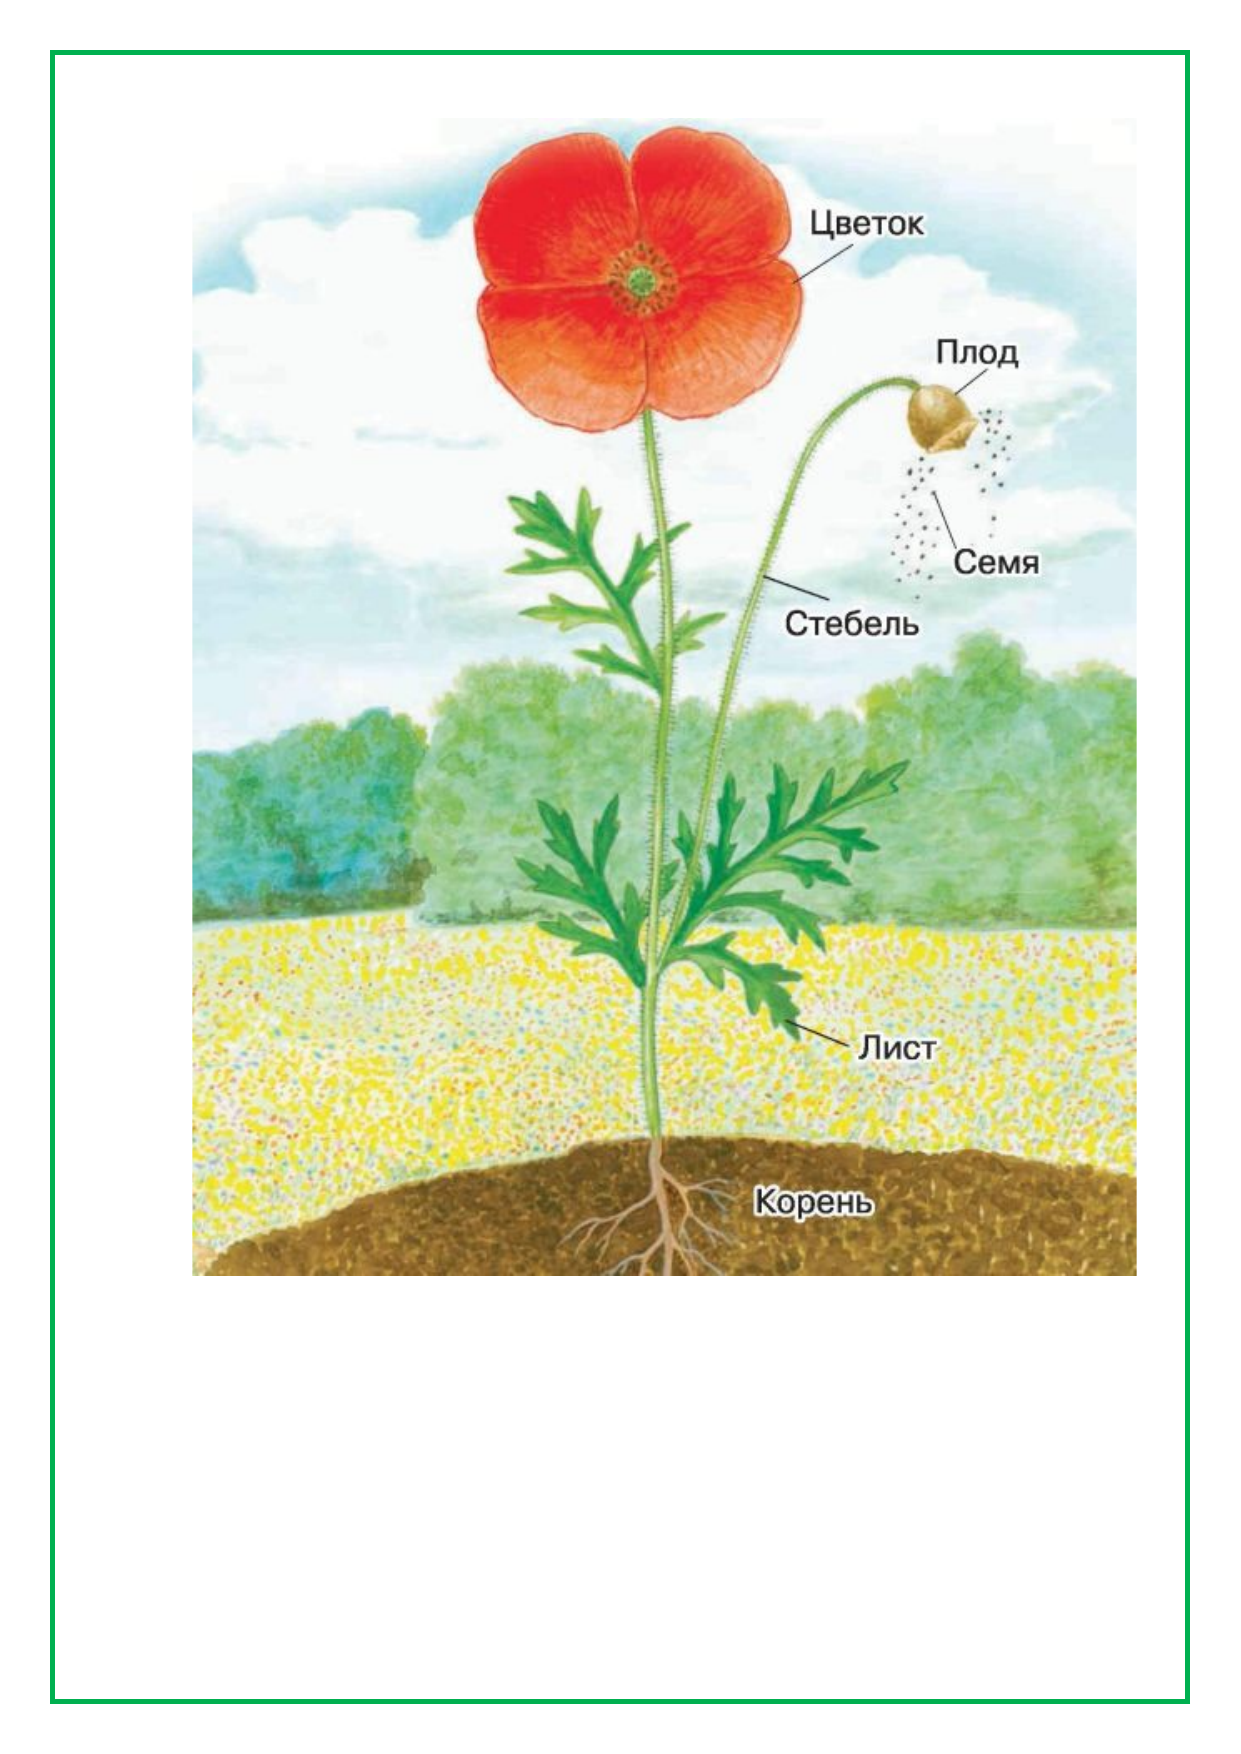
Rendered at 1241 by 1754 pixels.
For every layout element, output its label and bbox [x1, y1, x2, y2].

picture [192, 118, 1137, 1276]
